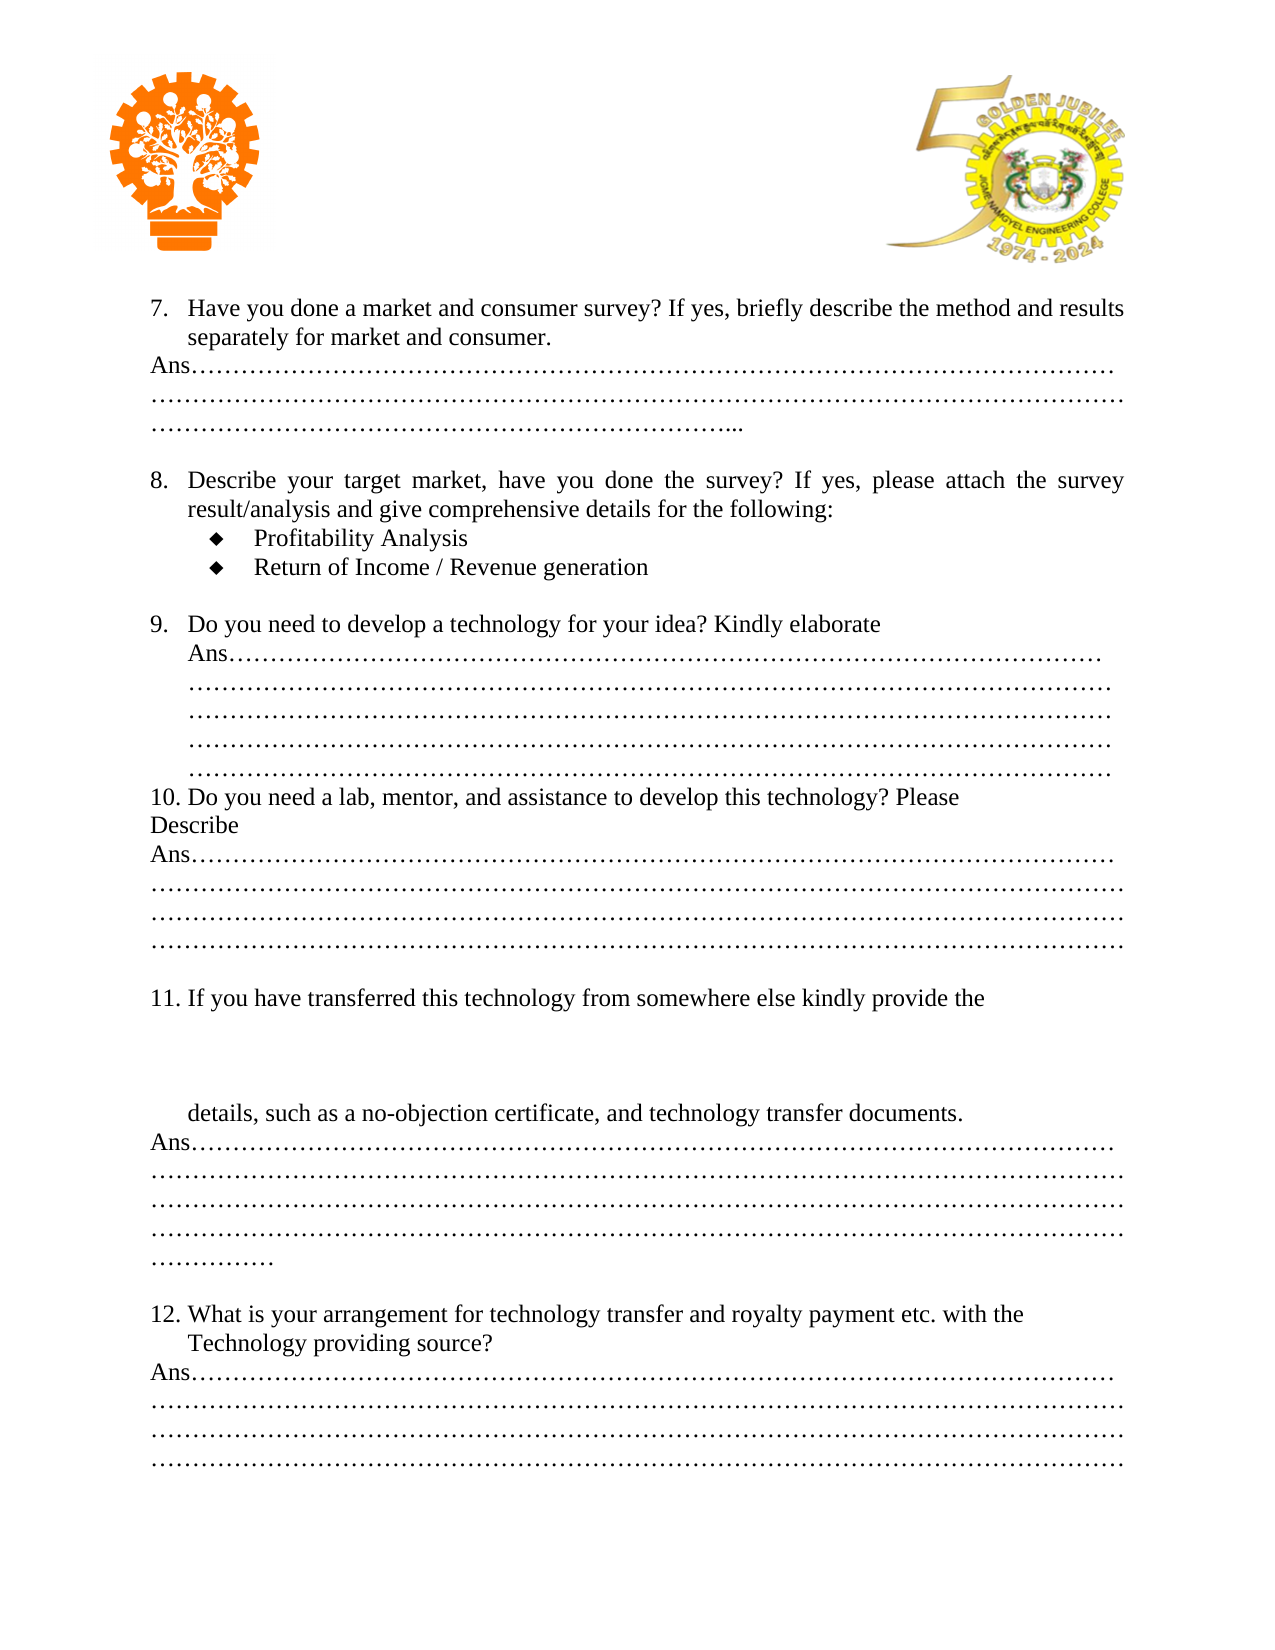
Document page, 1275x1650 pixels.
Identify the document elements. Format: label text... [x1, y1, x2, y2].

list What is your arrangement for technology transfer and royalty payment etc. with the [150, 1299, 1125, 1328]
list Describe your target market, have you done the survey? If yes, please attach the survey result/analysis and give comprehensive details for the following: [150, 465, 1125, 523]
list Profitability Analysis [209, 523, 1125, 552]
text Describe [150, 810, 1125, 839]
text 10. Do you need a lab, mentor, and assistance to develop this technology? Please [150, 782, 1125, 810]
text Ans………………………………………………………………………………………………………………………………………………………………………………………………………………………………………………………………………………………………………………………………………………………………………………………………………………………… [150, 839, 1125, 954]
text Ans………………………………………………………………………………………………………………………………………………………………………………………………………………………………………………………………………... [150, 350, 1125, 437]
text Ans……………………………………………………………………………………………………………………………………………………………………………………………………………………………………………………………………………………………………………………………………………………………………………………………………………………………………… [150, 1127, 1125, 1270]
list Return of Income / Revenue generation [209, 552, 1125, 580]
list Ans……………………………………………………………………………………………………………………………………………………………………………………………………………………………………………………………………………………………………………………………………………………………………………………………………………………………………………………………………………………………………… [187, 638, 1125, 782]
picture [885, 75, 1125, 264]
picture [92, 54, 277, 251]
list details, such as a no-objection certificate, and technology transfer documents. [187, 1098, 1125, 1127]
list If you have transferred this technology from somewhere else kindly provide the [150, 983, 1125, 1012]
list Do you need to develop a technology for your idea? Kindly elaborate [150, 609, 1125, 638]
list Technology providing source? [187, 1328, 1125, 1357]
list Have you done a market and consumer survey? If yes, briefly describe the method and results separately for market and consumer. [150, 293, 1125, 350]
